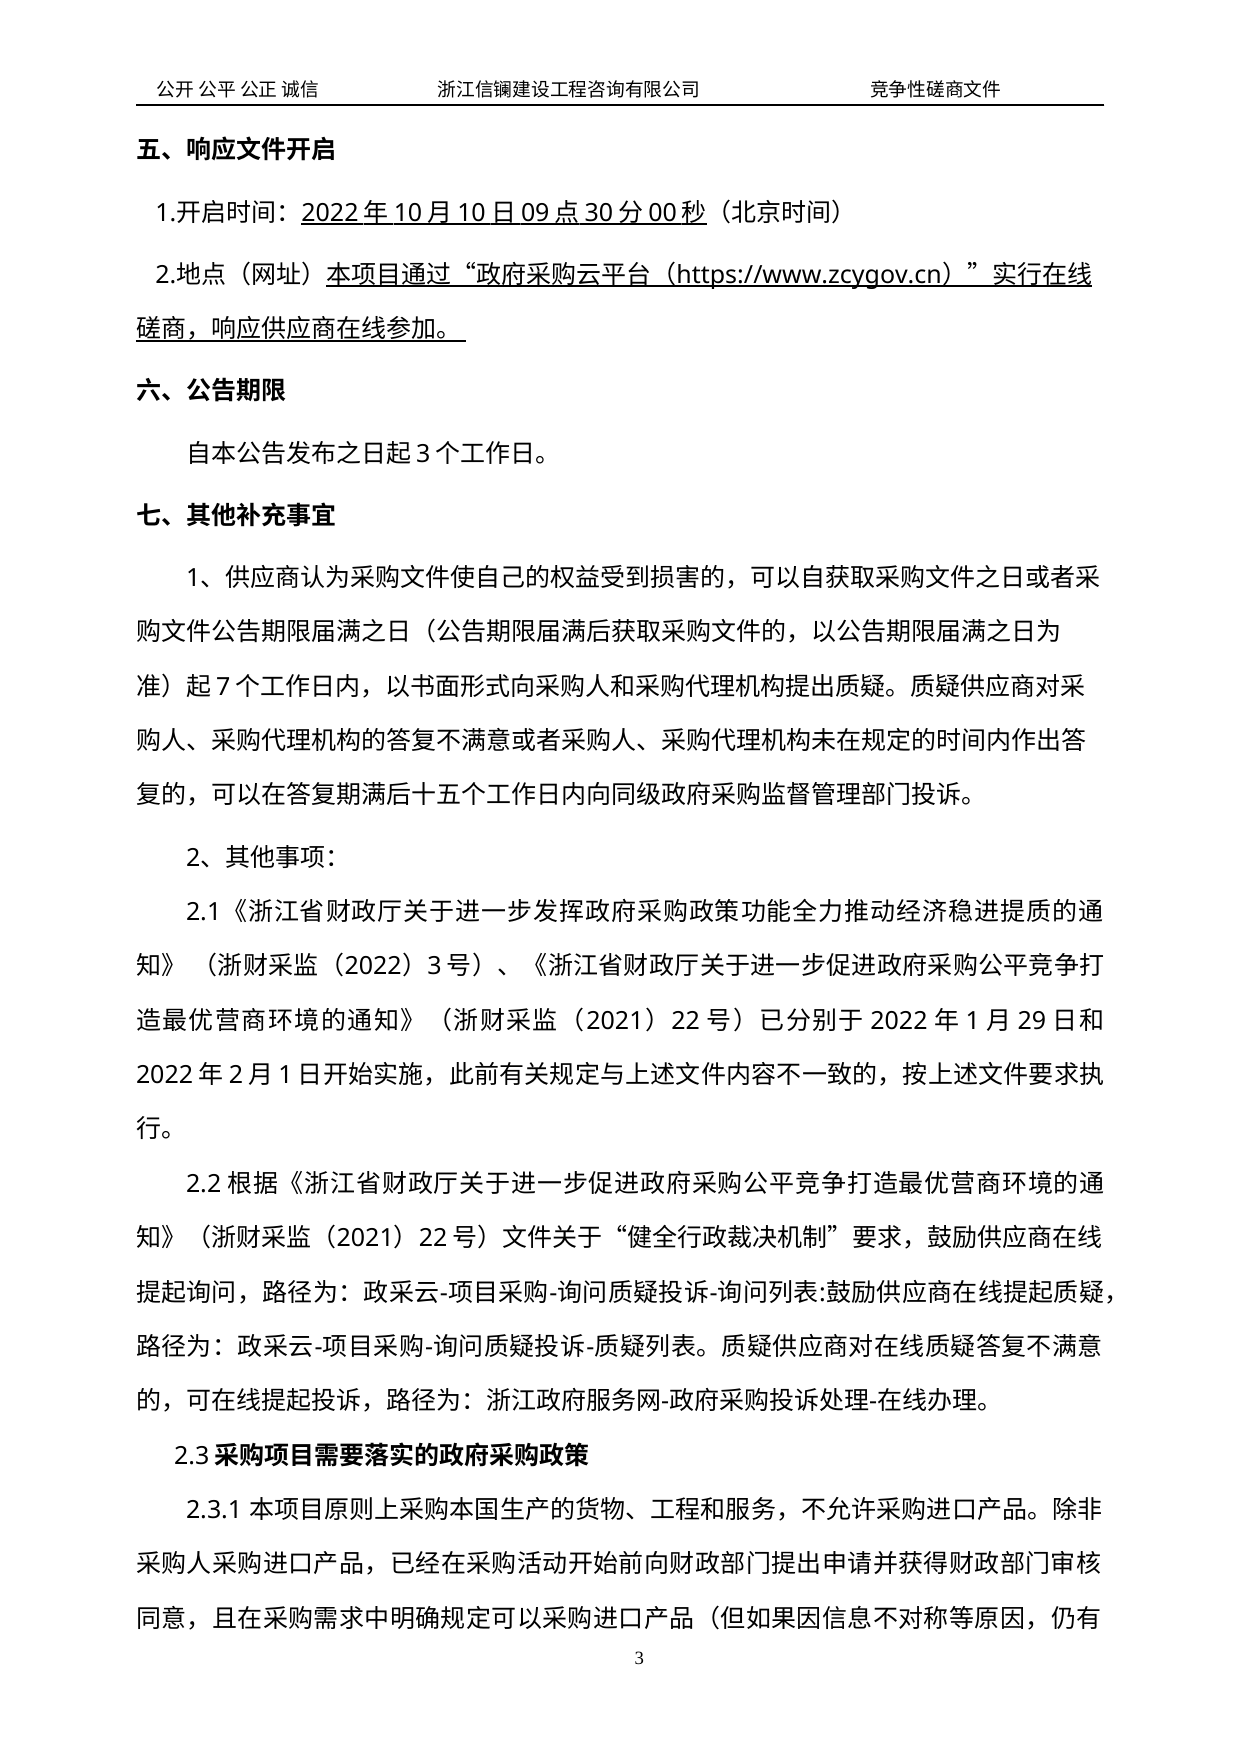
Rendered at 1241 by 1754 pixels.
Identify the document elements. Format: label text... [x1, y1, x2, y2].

text 2、其他事项： [136, 837, 1104, 873]
text 2.地点（网址）本项目通过“政府采购云平台（https://www.zcygov.cn）”实行在线磋商，响应供应商在线参加。 [136, 254, 1104, 345]
text 1.开启时间：2022年10月10日09点30分00秒（北京时间） [136, 192, 1104, 228]
subtitle 七、其他补充事宜 [136, 495, 1104, 531]
text 2.2根据《浙江省财政厅关于进一步促进政府采购公平竞争打造最优营商环境的通知》（浙财采监（2021）22号）文件关于“健全行政裁决机制”要求，鼓励供应商在线提起询问，路径为：政采云-项目采购-询问质疑投诉-询问列表:鼓励供应商在线提起质疑，路径为：政采云-项目采购-询问质疑投诉-质疑列表。质疑供应商对在线质疑答复不满意的，可在线提起投诉，路径为：浙江政府服务网-政府采购投诉处理-在线办理。 [136, 1163, 1104, 1417]
text 2.1《浙江省财政厅关于进一步发挥政府采购政策功能全力推动经济稳进提质的通知》 （浙财采监（2022）3号）、《浙江省财政厅关于进一步促进政府采购公平竞争打造最优营商环境的通知》（浙财采监（2021）22号）已分别于2022年1月29日和2022年2月1日开始实施，此前有关规定与上述文件内容不一致的，按上述文件要求执行。 [136, 891, 1104, 1145]
text 自本公告发布之日起3个工作日。 [136, 433, 1104, 469]
text 1、供应商认为采购文件使自己的权益受到损害的，可以自获取采购文件之日或者采购文件公告期限届满之日（公告期限届满后获取采购文件的，以公告期限届满之日为准）起7个工作日内，以书面形式向采购人和采购代理机构提出质疑。质疑供应商对采购人、采购代理机构的答复不满意或者采购人、采购代理机构未在规定的时间内作出答复的，可以在答复期满后十五个工作日内向同级政府采购监督管理部门投诉。 [136, 557, 1104, 811]
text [136, 1489, 1104, 1634]
subtitle 六、公告期限 [136, 371, 1104, 407]
text 2.3采购项目需要落实的政府采购政策 [136, 1435, 1104, 1471]
subtitle 五、响应文件开启 [136, 130, 1104, 166]
